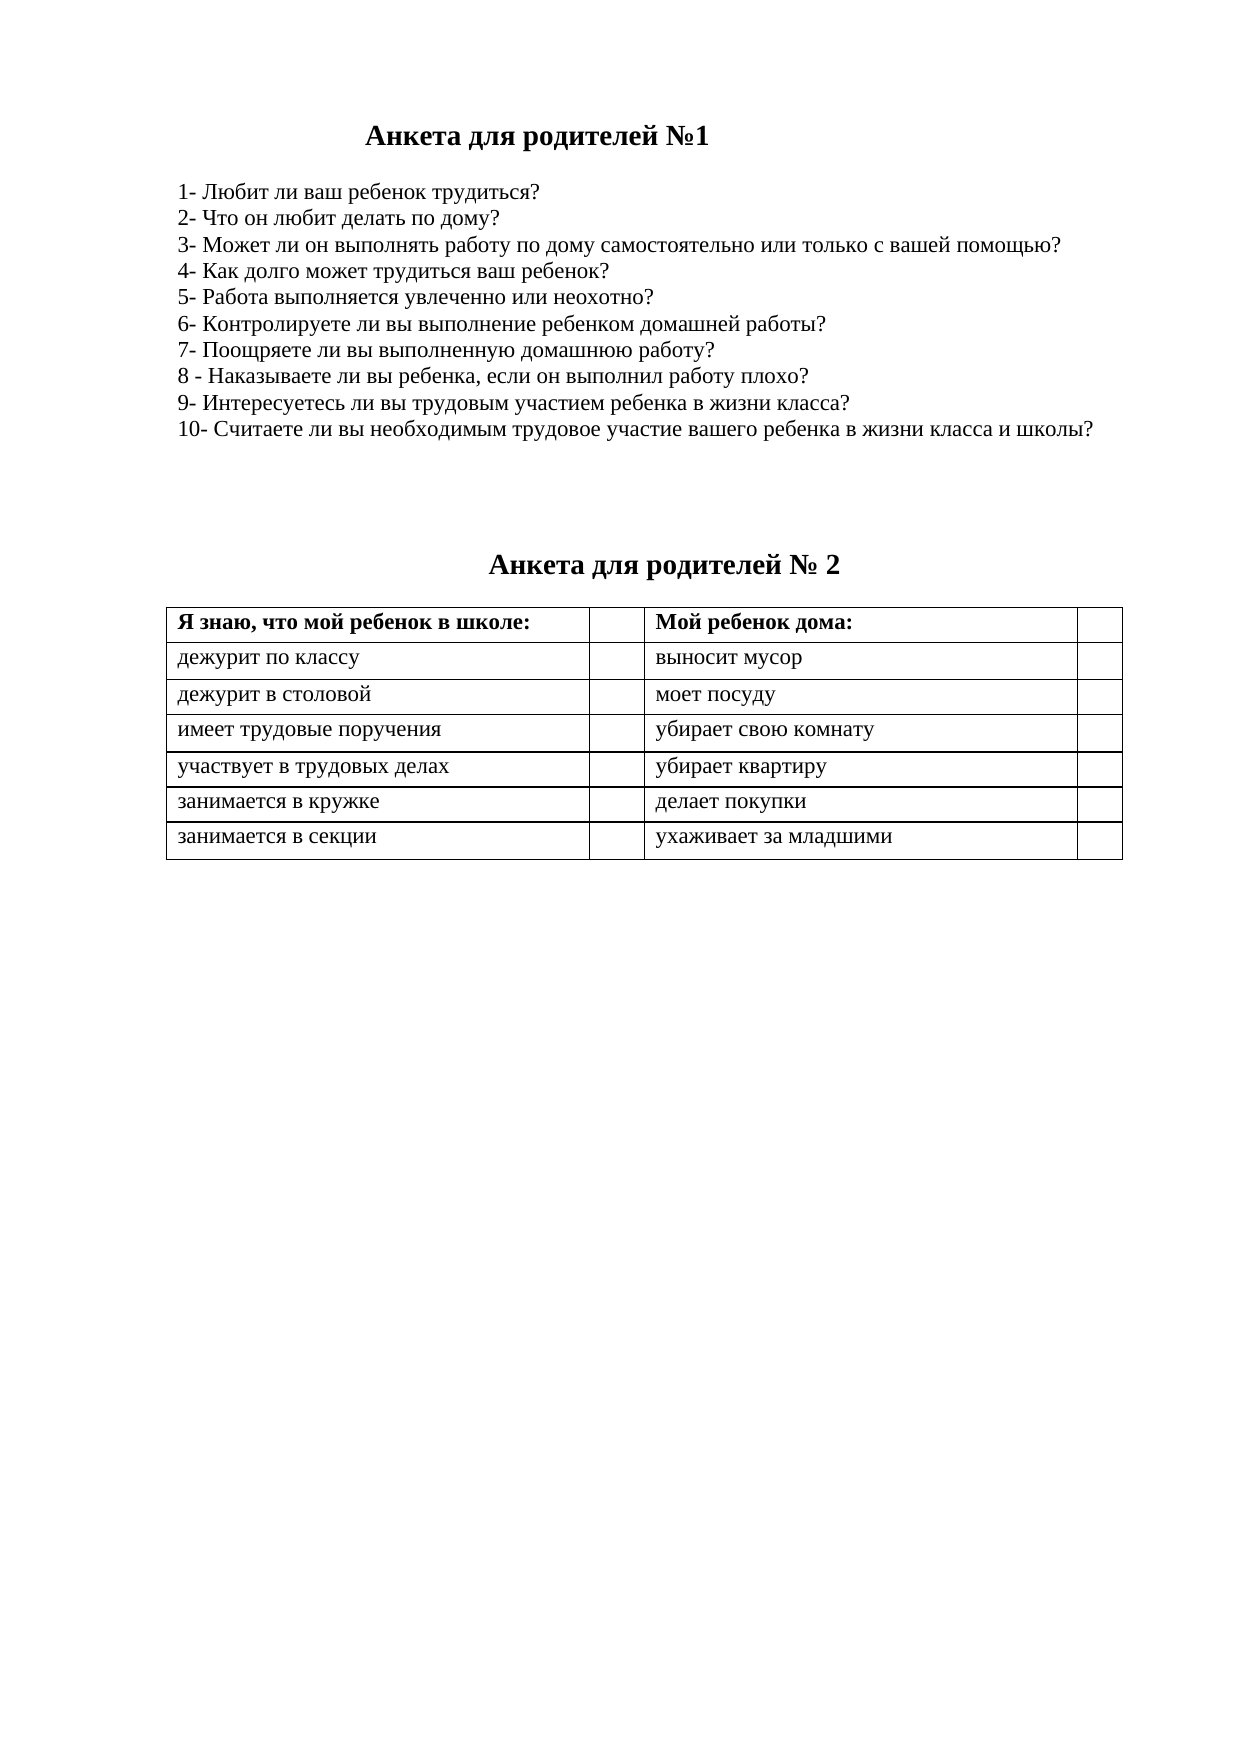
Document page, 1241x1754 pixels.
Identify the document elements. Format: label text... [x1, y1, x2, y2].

table_header Мой ребенок дома: [645, 608, 1077, 642]
table_cell [1078, 753, 1122, 786]
table_cell [590, 823, 644, 859]
text 10- Считаете ли вы необходимым трудовое участие вашего ребенка в жизни класса и школы? [177, 415, 1152, 442]
table_cell [590, 715, 644, 751]
text 5- Работа выполняется увлеченно или неохотно? [177, 283, 1152, 310]
table_cell занимается в секции [167, 823, 589, 859]
table_cell [590, 643, 644, 679]
table_cell выносит мусор [645, 643, 1077, 679]
table_cell убирает свою комнату [645, 715, 1077, 751]
table_cell убирает квартиру [645, 753, 1077, 786]
table_cell дежурит по классу [167, 643, 589, 679]
table_cell моет посуду [645, 680, 1077, 714]
table_header Я знаю, что мой ребенок в школе: [167, 608, 589, 642]
table_cell ухаживает за младшими [645, 823, 1077, 859]
table_cell [590, 753, 644, 786]
table_cell [590, 788, 644, 821]
table_cell [1078, 788, 1122, 821]
text Анкета для родителей №1 [177, 118, 1152, 152]
table_cell [1078, 823, 1122, 859]
table_header [590, 608, 644, 642]
table_cell делает покупки [645, 788, 1077, 821]
table_cell [1078, 643, 1122, 679]
text 1- Любит ли ваш ребенок трудиться? [177, 178, 1152, 204]
text 8 - Наказываете ли вы ребенка, если он выполнил работу плохо? [177, 362, 1152, 389]
table_cell [1078, 715, 1122, 751]
text 9- Интересуетесь ли вы трудовым участием ребенка в жизни класса? [177, 389, 1152, 415]
table_cell дежурит в столовой [167, 680, 589, 714]
text Анкета для родителей № 2 [177, 547, 1152, 581]
table_cell [590, 680, 644, 714]
text 6- Контролируете ли вы выполнение ребенком домашней работы? [177, 310, 1152, 336]
text 3- Может ли он выполнять работу по дому самостоятельно или только с вашей помощью? [177, 231, 1152, 257]
table_cell [1078, 680, 1122, 714]
table_cell участвует в трудовых делах [167, 753, 589, 786]
table_header [1078, 608, 1122, 642]
table_cell занимается в кружке [167, 788, 589, 821]
text 2- Что он любит делать по дому? [177, 204, 1152, 231]
text 4- Как долго может трудиться ваш ребенок? [177, 257, 1152, 283]
table_cell имеет трудовые поручения [167, 715, 589, 751]
text 7- Поощряете ли вы выполненную домашнюю работу? [177, 336, 1152, 362]
